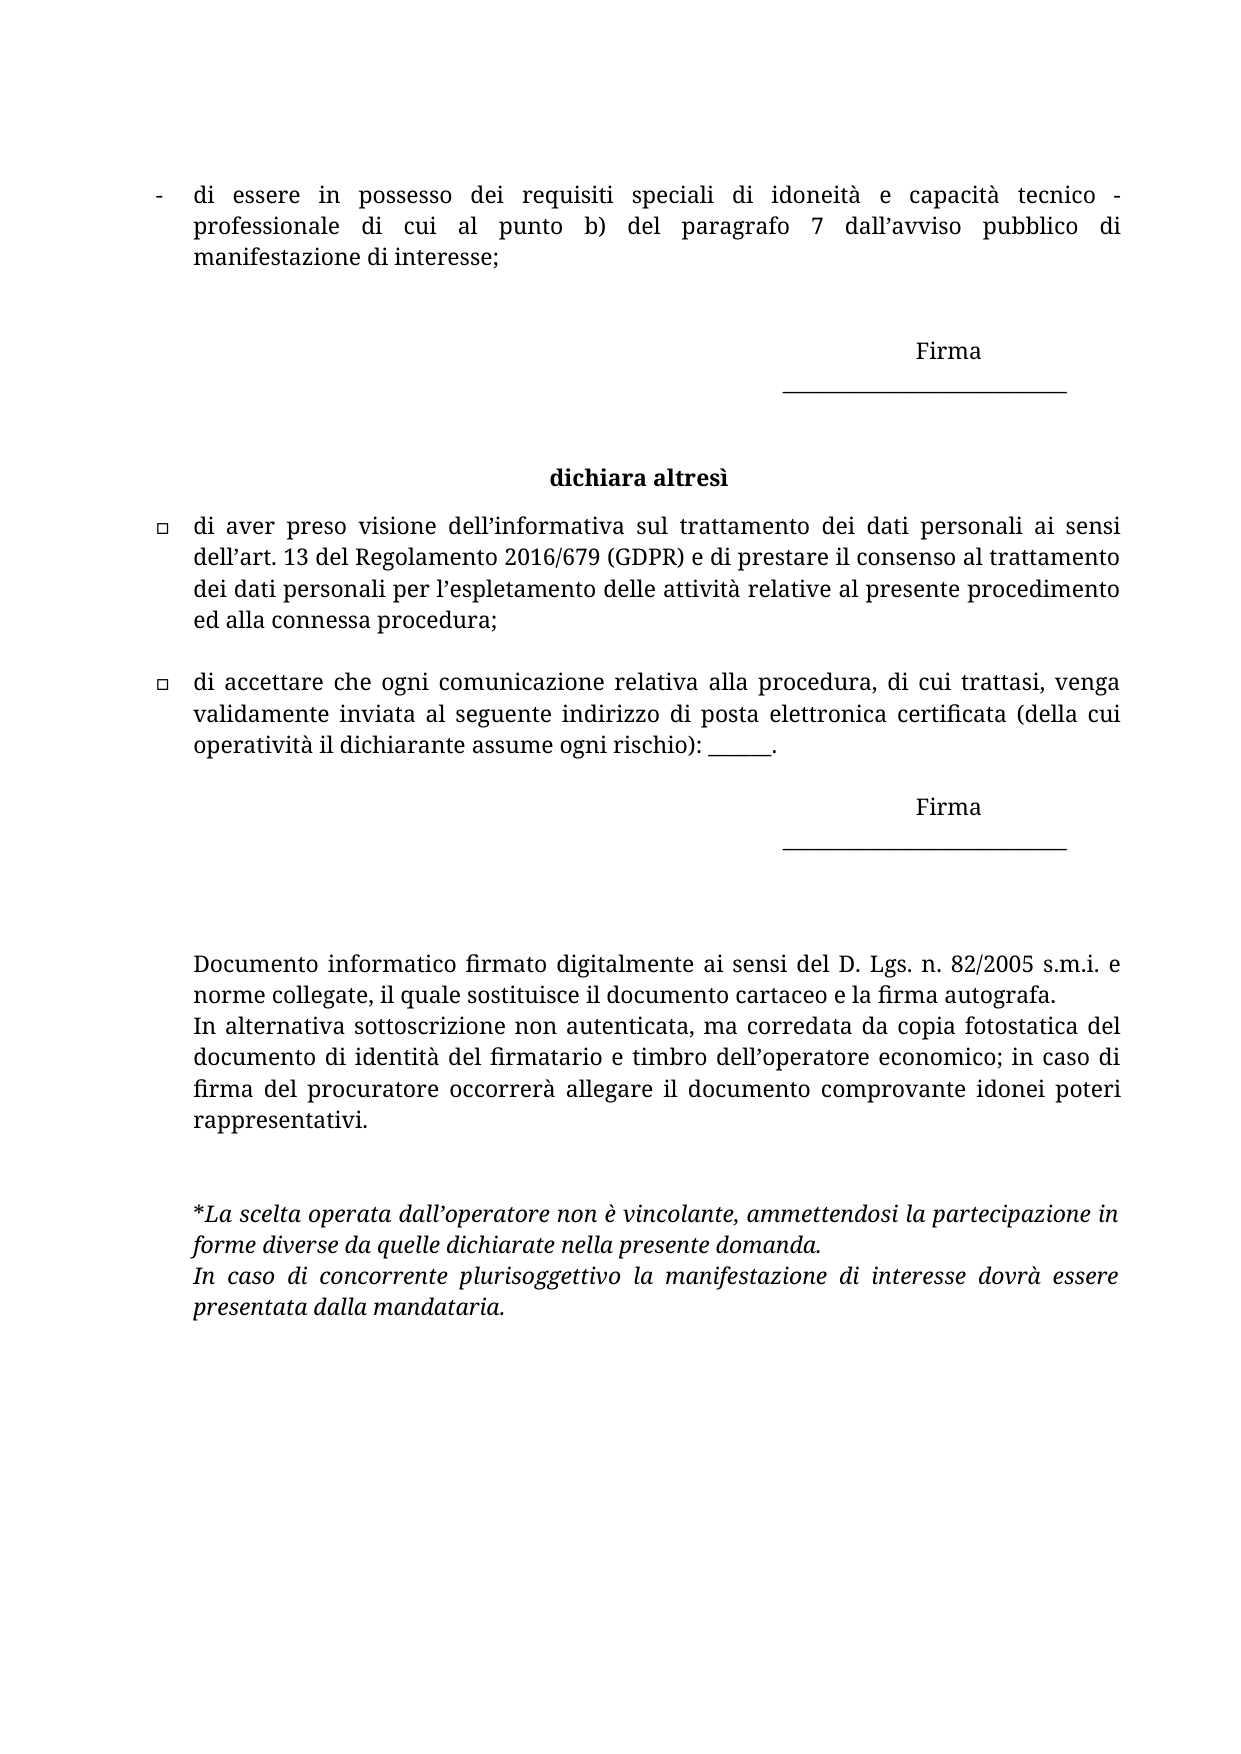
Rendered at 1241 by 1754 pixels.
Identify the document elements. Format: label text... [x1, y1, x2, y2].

list ___________________________ [783, 366, 1122, 398]
list di accettare che ogni comunicazione relativa alla procedura, di cui trattasi, venga validamente inviata al seguente indirizzo di posta elettronica certificata (della cui operatività il dichiarante assume ogni rischio): ______. [156, 666, 1122, 760]
list *La scelta operata dall’operatore non è vincolante, ammettendosi la partecipazione in forme diverse da quelle dichiarate nella presente domanda. [193, 1198, 1122, 1260]
list Documento informatico firmato digitalmente ai sensi del D. Lgs. n. 82/2005 s.m.i. e norme collegate, il quale sostituisce il documento cartaceo e la firma autografa. [193, 948, 1122, 1010]
list di aver preso visione dell’informativa sul trattamento dei dati personali ai sensi dell’art. 13 del Regolamento 2016/679 (GDPR) e di prestare il consenso al trattamento dei dati personali per l’espletamento delle attività relative al presente procedimento ed alla connessa procedura; [156, 510, 1122, 635]
list Firma [916, 335, 1122, 366]
list Firma [916, 791, 1122, 823]
text dichiara altresì [156, 462, 1122, 493]
list di essere in possesso dei requisiti speciali di idoneità e capacità tecnico - professionale di cui al punto b) del paragrafo 7 dall’avviso pubblico di manifestazione di interesse; [156, 179, 1122, 273]
list In alternativa sottoscrizione non autenticata, ma corredata da copia fotostatica del documento di identità del firmatario e timbro dell’operatore economico; in caso di firma del procuratore occorrerà allegare il documento comprovante idonei poteri rappresentativi. [193, 1010, 1122, 1135]
list In caso di concorrente plurisoggettivo la manifestazione di interesse dovrà essere presentata dalla mandataria. [193, 1260, 1122, 1323]
list ___________________________ [783, 823, 1122, 854]
